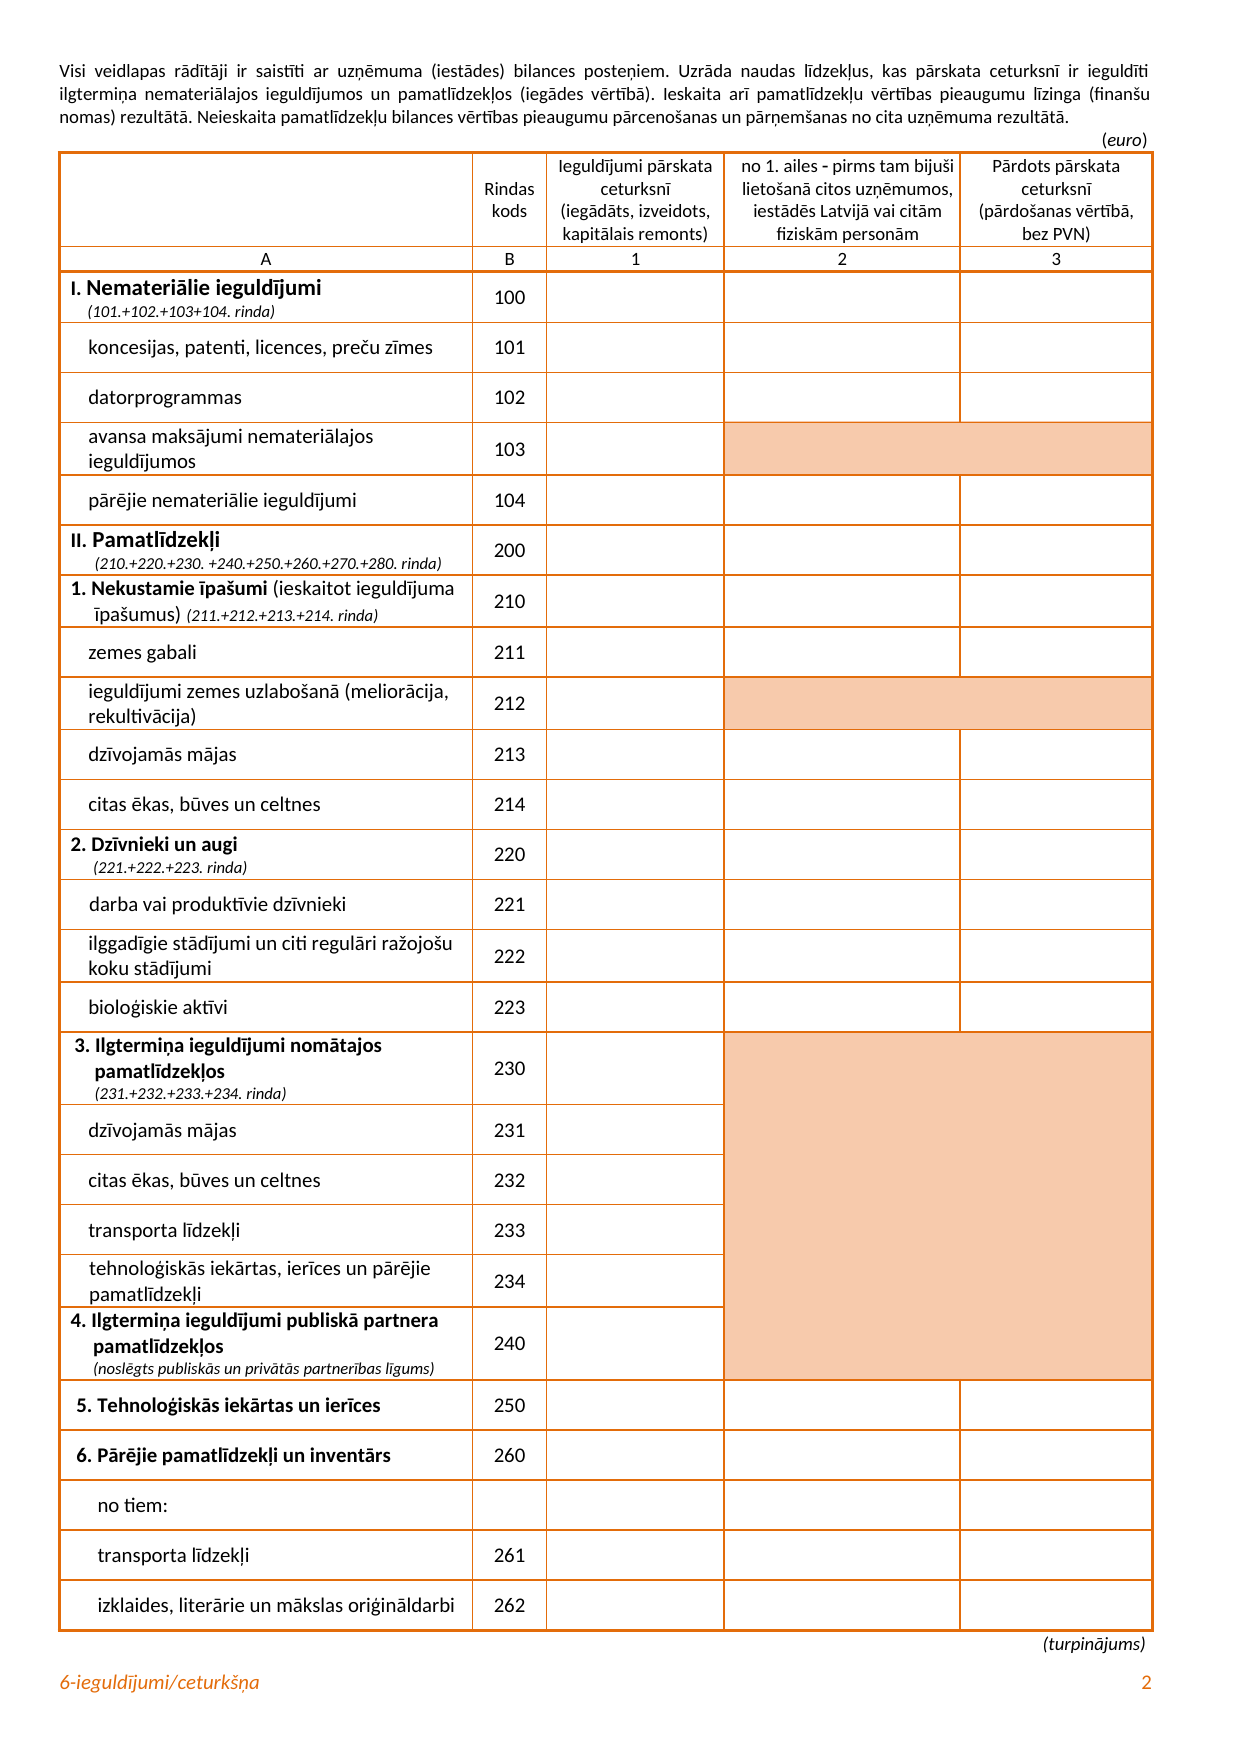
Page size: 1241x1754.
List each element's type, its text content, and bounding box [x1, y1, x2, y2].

table_cell bioloģiskie aktīvi [61, 983, 472, 1031]
table_cell 232 [473, 1155, 546, 1204]
table_cell [547, 476, 723, 524]
table_cell 240 [473, 1308, 546, 1379]
table_cell [547, 323, 723, 371]
table_cell 100 [473, 273, 546, 321]
table_cell [473, 1481, 546, 1529]
table_cell [725, 1431, 959, 1479]
table_cell [547, 1381, 723, 1429]
table_cell 222 [473, 930, 546, 981]
table_cell [725, 273, 959, 321]
table_cell no tiem: [61, 1481, 472, 1529]
table_cell avansa maksājumi nemateriālajos ieguldījumos [61, 423, 472, 474]
table_cell 260 [473, 1431, 546, 1479]
table_cell [547, 1155, 723, 1204]
table_cell [547, 880, 723, 929]
table_cell [547, 730, 723, 779]
table_cell [961, 1481, 1151, 1529]
table_cell 4. Ilgtermiņa ieguldījumi publiskā partnera pamatlīdzekļos (noslēgts publiskās un privātās partnerības līgums) [61, 1308, 472, 1379]
text Visi veidlapas rādītāji ir saistīti ar uzņēmuma (iestādes) bilances posteņiem. Uzrāda naudas līdzekļus, kas pārskata ceturksnī ir ieguldīti ilgtermiņa nemateriālajos ieguldījumos un pamatlīdzekļos (iegādes vērtībā). Ieskaita arī pamatlīdzekļu vērtības pieaugumu līzinga (finanšu nomas) rezultātā. Neieskaita pamatlīdzekļu bilances vērtības pieaugumu pārcenošanas un pārņemšanas no cita uzņēmuma rezultātā. [59, 59, 1152, 128]
table_cell darba vai produktīvie dzīvnieki [61, 880, 472, 929]
table_cell 221 [473, 880, 546, 929]
table_cell [961, 880, 1151, 929]
table_cell [547, 678, 723, 729]
table_cell [961, 526, 1151, 574]
table_cell 200 [473, 526, 546, 574]
table_cell [961, 323, 1151, 371]
table_cell [547, 423, 723, 474]
table_cell A [61, 247, 472, 270]
table_cell [547, 1431, 723, 1479]
table_cell [547, 1033, 723, 1104]
table_cell tehnoloģiskās iekārtas, ierīces un pārējie pamatlīdzekļi [61, 1255, 472, 1306]
table_cell [547, 526, 723, 574]
table_cell 101 [473, 323, 546, 371]
table_cell 214 [473, 780, 546, 829]
table_cell [961, 830, 1151, 879]
table_cell [961, 476, 1151, 524]
table_cell citas ēkas, būves un celtnes [61, 780, 472, 829]
table_cell [961, 628, 1151, 676]
table_cell [725, 930, 959, 981]
table_cell 2. Dzīvnieki un augi (221.+222.+223. rinda) [61, 830, 472, 879]
table_cell [547, 576, 723, 626]
table_cell [725, 423, 1151, 474]
table_cell [961, 576, 1151, 626]
table_cell [547, 1531, 723, 1579]
table_cell transporta līdzekļi [61, 1531, 472, 1579]
table_header Ieguldījumi pārskata ceturksnī (iegādāts, izveidots, kapitālais remonts) [547, 154, 723, 246]
table_cell II. Pamatlīdzekļi (210.+220.+230. +240.+250.+260.+270.+280. rinda) [61, 526, 472, 574]
table_cell 210 [473, 576, 546, 626]
table_cell 102 [473, 373, 546, 421]
table_cell ilggadīgie stādījumi un citi regulāri ražojošu koku stādījumi [61, 930, 472, 981]
table_cell 6. Pārējie pamatlīdzekļi un inventārs [61, 1431, 472, 1479]
table_cell datorprogrammas [61, 373, 472, 421]
table_cell [547, 930, 723, 981]
table_cell [725, 323, 959, 371]
table_cell [547, 780, 723, 829]
table_cell B [473, 247, 546, 270]
table_cell 211 [473, 628, 546, 676]
table_cell [961, 983, 1151, 1031]
table_cell zemes gabali [61, 628, 472, 676]
table_cell 262 [473, 1581, 546, 1629]
table_cell [725, 780, 959, 829]
table_cell ieguldījumi zemes uzlabošanā (meliorācija, rekultivācija) [61, 678, 472, 729]
table_cell 2 [725, 247, 959, 270]
table_cell [547, 628, 723, 676]
table_cell [547, 830, 723, 879]
table_cell 250 [473, 1381, 546, 1429]
table_cell 234 [473, 1255, 546, 1306]
table_cell [547, 1581, 723, 1629]
table_cell 220 [473, 830, 546, 879]
table_cell [961, 1581, 1151, 1629]
table_cell I. Nemateriālie ieguldījumi (101.+102.+103+104. rinda) [61, 273, 472, 321]
table_header Rindas kods [473, 154, 546, 246]
table_cell [725, 830, 959, 879]
table_cell 3. Ilgtermiņa ieguldījumi nomātajos pamatlīdzekļos (231.+232.+233.+234. rinda) [61, 1033, 472, 1104]
table_cell dzīvojamās mājas [61, 1105, 472, 1154]
table_cell [725, 1033, 1151, 1379]
table_cell [547, 373, 723, 421]
text (turpinājums) [59, 1632, 1147, 1655]
table_cell 213 [473, 730, 546, 779]
table_cell koncesijas, patenti, licences, preču zīmes [61, 323, 472, 371]
table_cell [725, 373, 959, 421]
table_cell [725, 576, 959, 626]
table_cell [725, 476, 959, 524]
table_cell 1 [547, 247, 723, 270]
table_cell [725, 628, 959, 676]
table_cell [547, 1255, 723, 1306]
table_cell [725, 1581, 959, 1629]
table_cell 5. Tehnoloģiskās iekārtas un ierīces [61, 1381, 472, 1429]
table_cell [547, 273, 723, 321]
table_cell 103 [473, 423, 546, 474]
table_cell [961, 780, 1151, 829]
table_cell 231 [473, 1105, 546, 1154]
text (euro) [59, 128, 1147, 151]
table_cell 212 [473, 678, 546, 729]
table_cell [547, 1105, 723, 1154]
table_cell [547, 1481, 723, 1529]
table_header no 1. ailes pirms tam bijuši lietošanā citos uzņēmumos, iestādēs Latvijā vai citām fiziskām personām [725, 154, 959, 246]
table_cell 230 [473, 1033, 546, 1104]
table_cell [547, 1308, 723, 1379]
table_header Pārdots pārskata ceturksnī (pārdošanas vērtībā, bez PVN) [961, 154, 1151, 246]
table_cell [547, 1205, 723, 1254]
table_cell [961, 373, 1151, 421]
table_cell izklaides, literārie un mākslas oriģināldarbi [61, 1581, 472, 1629]
table_cell 261 [473, 1531, 546, 1579]
table_cell [725, 1531, 959, 1579]
table_cell [961, 1381, 1151, 1429]
table_cell transporta līdzekļi [61, 1205, 472, 1254]
table_cell [961, 1531, 1151, 1579]
table_cell citas ēkas, būves un celtnes [61, 1155, 472, 1204]
table_cell [725, 983, 959, 1031]
table_cell [961, 1431, 1151, 1479]
table_cell [725, 730, 959, 779]
table_cell [725, 1481, 959, 1529]
table_cell [961, 930, 1151, 981]
table_cell 1. Nekustamie īpašumi (ieskaitot ieguldījuma īpašumus) (211.+212.+213.+214. rinda) [61, 576, 472, 626]
table_cell [725, 678, 1151, 729]
table_cell pārējie nemateriālie ieguldījumi [61, 476, 472, 524]
table_cell [725, 526, 959, 574]
table_cell dzīvojamās mājas [61, 730, 472, 779]
table_cell [961, 273, 1151, 321]
table_cell [547, 983, 723, 1031]
table_cell [725, 1381, 959, 1429]
table_header [61, 154, 472, 246]
table_cell 223 [473, 983, 546, 1031]
table_cell [961, 730, 1151, 779]
table_cell 3 [961, 247, 1151, 270]
table_cell 233 [473, 1205, 546, 1254]
table_cell 104 [473, 476, 546, 524]
table_cell [725, 880, 959, 929]
